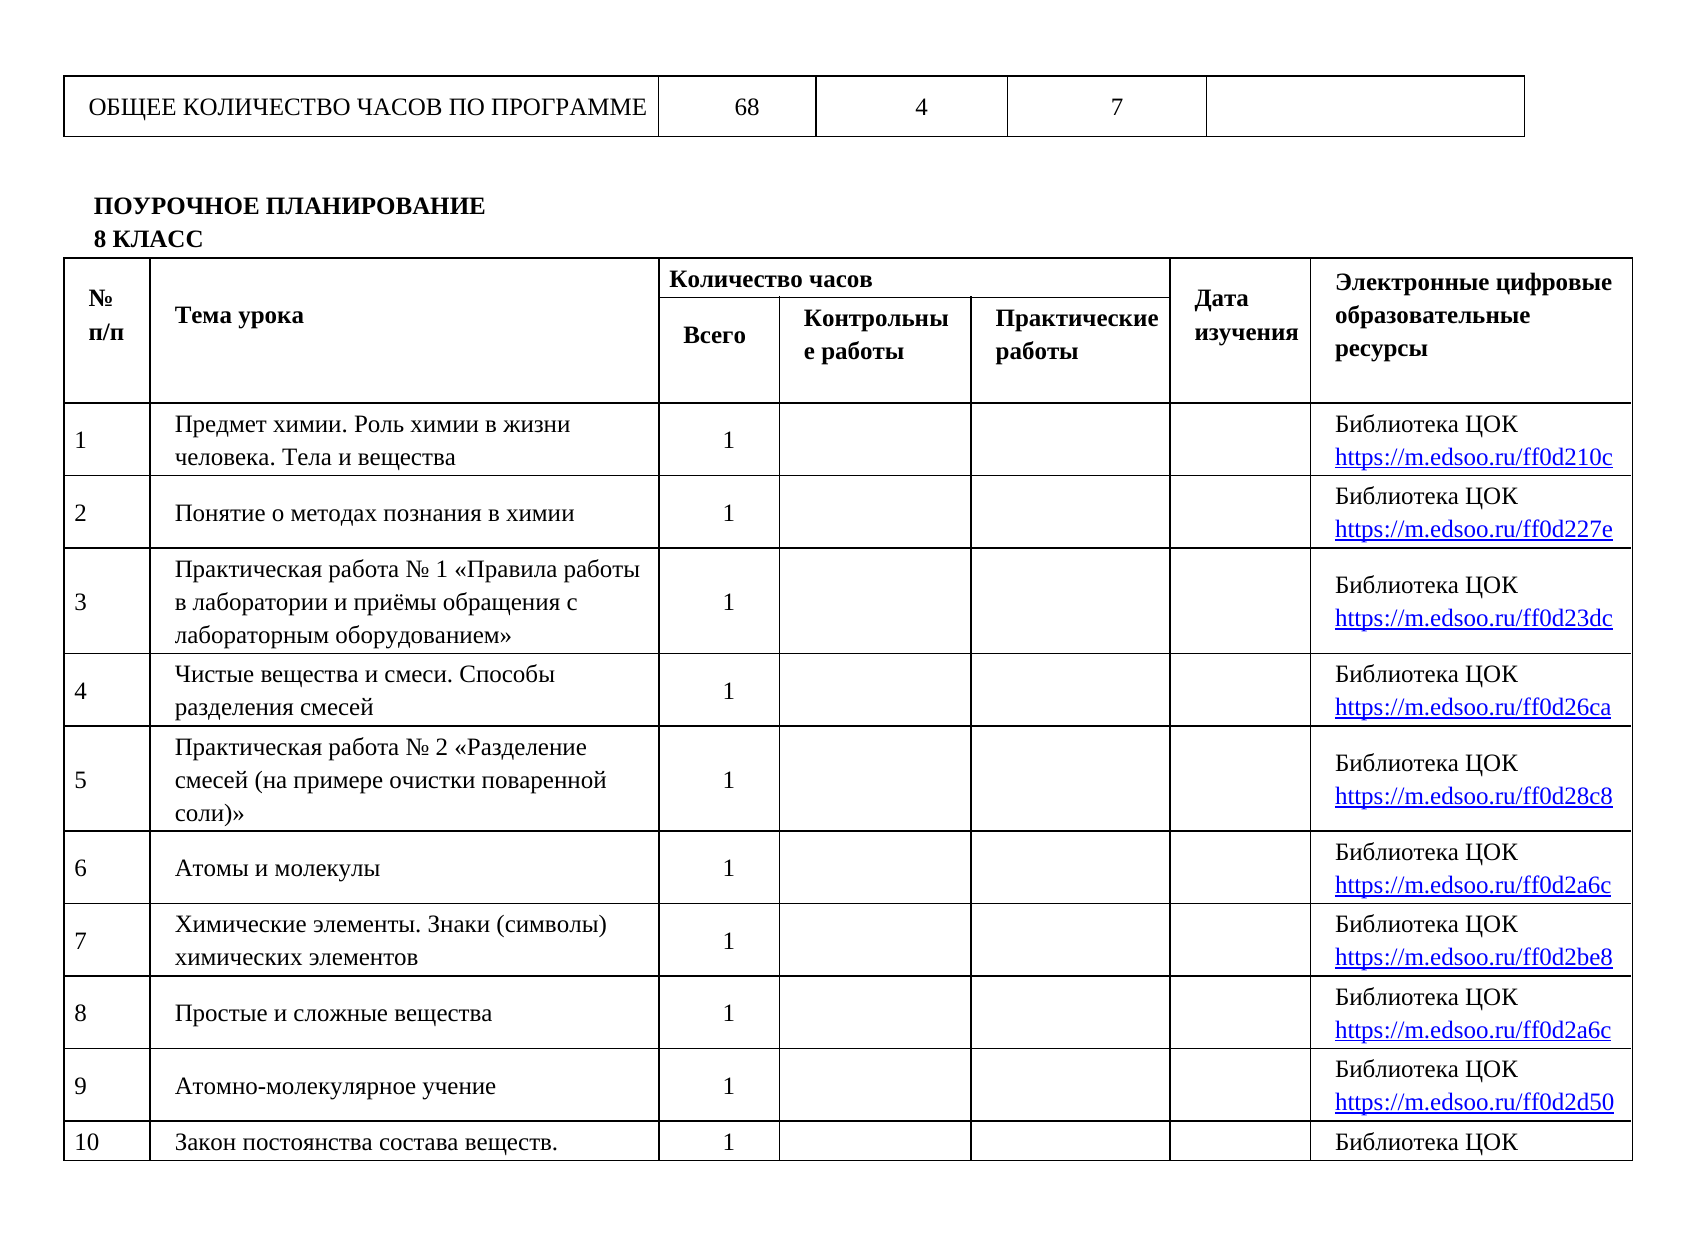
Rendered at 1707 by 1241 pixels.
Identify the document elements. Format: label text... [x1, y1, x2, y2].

table_cell 1 [660, 1122, 779, 1160]
text ПОУРОЧНОЕ ПЛАНИРОВАНИЕ [87, 191, 1632, 220]
table_cell Библиотека ЦОК https://m.edsoo.ru/ff0d2be8 [1311, 903, 1632, 975]
table_cell Простые и сложные вещества [151, 977, 658, 1047]
table_cell 1 [660, 476, 779, 547]
table_cell [972, 1122, 1169, 1160]
table_cell Понятие о методах познания в химии [151, 476, 658, 547]
table_cell 1 [660, 404, 779, 475]
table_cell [1311, 1120, 1632, 1160]
table_cell Библиотека ЦОК https://m.edsoo.ru/ff0d2a6c [1311, 975, 1632, 1047]
table_cell [1171, 832, 1310, 903]
table_cell [972, 727, 1169, 830]
table_header Количество часов [660, 259, 1169, 296]
table_cell [1171, 904, 1310, 975]
table_cell [1171, 404, 1310, 475]
table_cell [780, 727, 970, 830]
table_cell Практическая работа № 1 «Правила работы в лаборатории и приёмы обращения с лабораторным оборудованием» [151, 549, 658, 652]
table_cell [1171, 727, 1310, 830]
text 8 КЛАСС [87, 224, 1632, 253]
table_header Тема урока [151, 259, 658, 402]
table_cell [1171, 654, 1310, 725]
table_cell 2 [65, 476, 149, 547]
table_cell [1171, 476, 1310, 547]
table_header № п/п [65, 259, 149, 402]
table_cell Практическая работа № 2 «Разделение смесей (на примере очистки поваренной соли)» [151, 727, 658, 830]
table_cell 4 [65, 654, 149, 725]
table_cell [972, 476, 1169, 547]
table_cell [780, 1122, 970, 1160]
table_cell [780, 476, 970, 547]
table_cell [1171, 1122, 1310, 1160]
table_cell 1 [660, 654, 779, 725]
table_cell 8 [65, 977, 149, 1047]
table_cell Библиотека ЦОК https://m.edsoo.ru/ff0d23dc [1311, 547, 1632, 652]
table_cell 1 [660, 977, 779, 1047]
table_cell 7 [65, 904, 149, 975]
table_cell 6 [65, 832, 149, 903]
table_cell 10 [65, 1122, 149, 1160]
table_cell [972, 832, 1169, 903]
table_cell Библиотека ЦОК https://m.edsoo.ru/ff0d28c8 [1311, 725, 1632, 830]
table_cell Предмет химии. Роль химии в жизни человека. Тела и вещества [151, 404, 658, 475]
table_cell [972, 977, 1169, 1047]
table_cell Библиотека ЦОК https://m.edsoo.ru/ff0d210c [1311, 402, 1632, 475]
table_cell [972, 404, 1169, 475]
table_cell [1171, 977, 1310, 1047]
table_cell 1 [65, 404, 149, 475]
table_cell Практические работы [972, 298, 1169, 402]
table_cell 1 [660, 904, 779, 975]
table_cell [780, 832, 970, 903]
table_cell [780, 977, 970, 1047]
table_cell [1171, 1049, 1310, 1120]
table_cell Химические элементы. Знаки (символы) химических элементов [151, 904, 658, 975]
table_cell [972, 549, 1169, 652]
table_cell 3 [65, 549, 149, 652]
table_cell Контрольные работы [780, 298, 970, 402]
table_cell [972, 654, 1169, 725]
table_cell 68 [659, 77, 815, 136]
table_cell 7 [1008, 77, 1206, 136]
table_cell [1171, 549, 1310, 652]
table_cell [780, 549, 970, 652]
table_cell Всего [660, 298, 779, 402]
table_cell ОБЩЕЕ КОЛИЧЕСТВО ЧАСОВ ПО ПРОГРАММЕ [65, 77, 658, 136]
table_cell 1 [660, 727, 779, 830]
table_cell Атомы и молекулы [151, 832, 658, 903]
table_cell Библиотека ЦОК https://m.edsoo.ru/ff0d2d50 [1311, 1048, 1632, 1120]
table_cell [780, 404, 970, 475]
table_cell [780, 904, 970, 975]
table_cell Атомно-молекулярное учение [151, 1049, 658, 1120]
table_cell Чистые вещества и смеси. Способы разделения смесей [151, 654, 658, 725]
table_cell [1207, 77, 1524, 136]
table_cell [151, 1122, 658, 1160]
table_cell 1 [660, 549, 779, 652]
table_cell 4 [817, 77, 1007, 136]
table_cell Библиотека ЦОК https://m.edsoo.ru/ff0d2a6c [1311, 830, 1632, 903]
table_cell Библиотека ЦОК https://m.edsoo.ru/ff0d26ca [1311, 653, 1632, 725]
table_cell 5 [65, 727, 149, 830]
table_cell 1 [660, 832, 779, 903]
table_cell 9 [65, 1049, 149, 1120]
table_cell [972, 1049, 1169, 1120]
table_cell Библиотека ЦОК https://m.edsoo.ru/ff0d227e [1311, 475, 1632, 547]
table_cell 1 [660, 1049, 779, 1120]
table_cell [780, 654, 970, 725]
table_header Дата изучения [1171, 259, 1310, 402]
table_header Электронные цифровые образовательные ресурсы [1311, 259, 1632, 402]
table_cell [780, 1049, 970, 1120]
table_cell [972, 904, 1169, 975]
